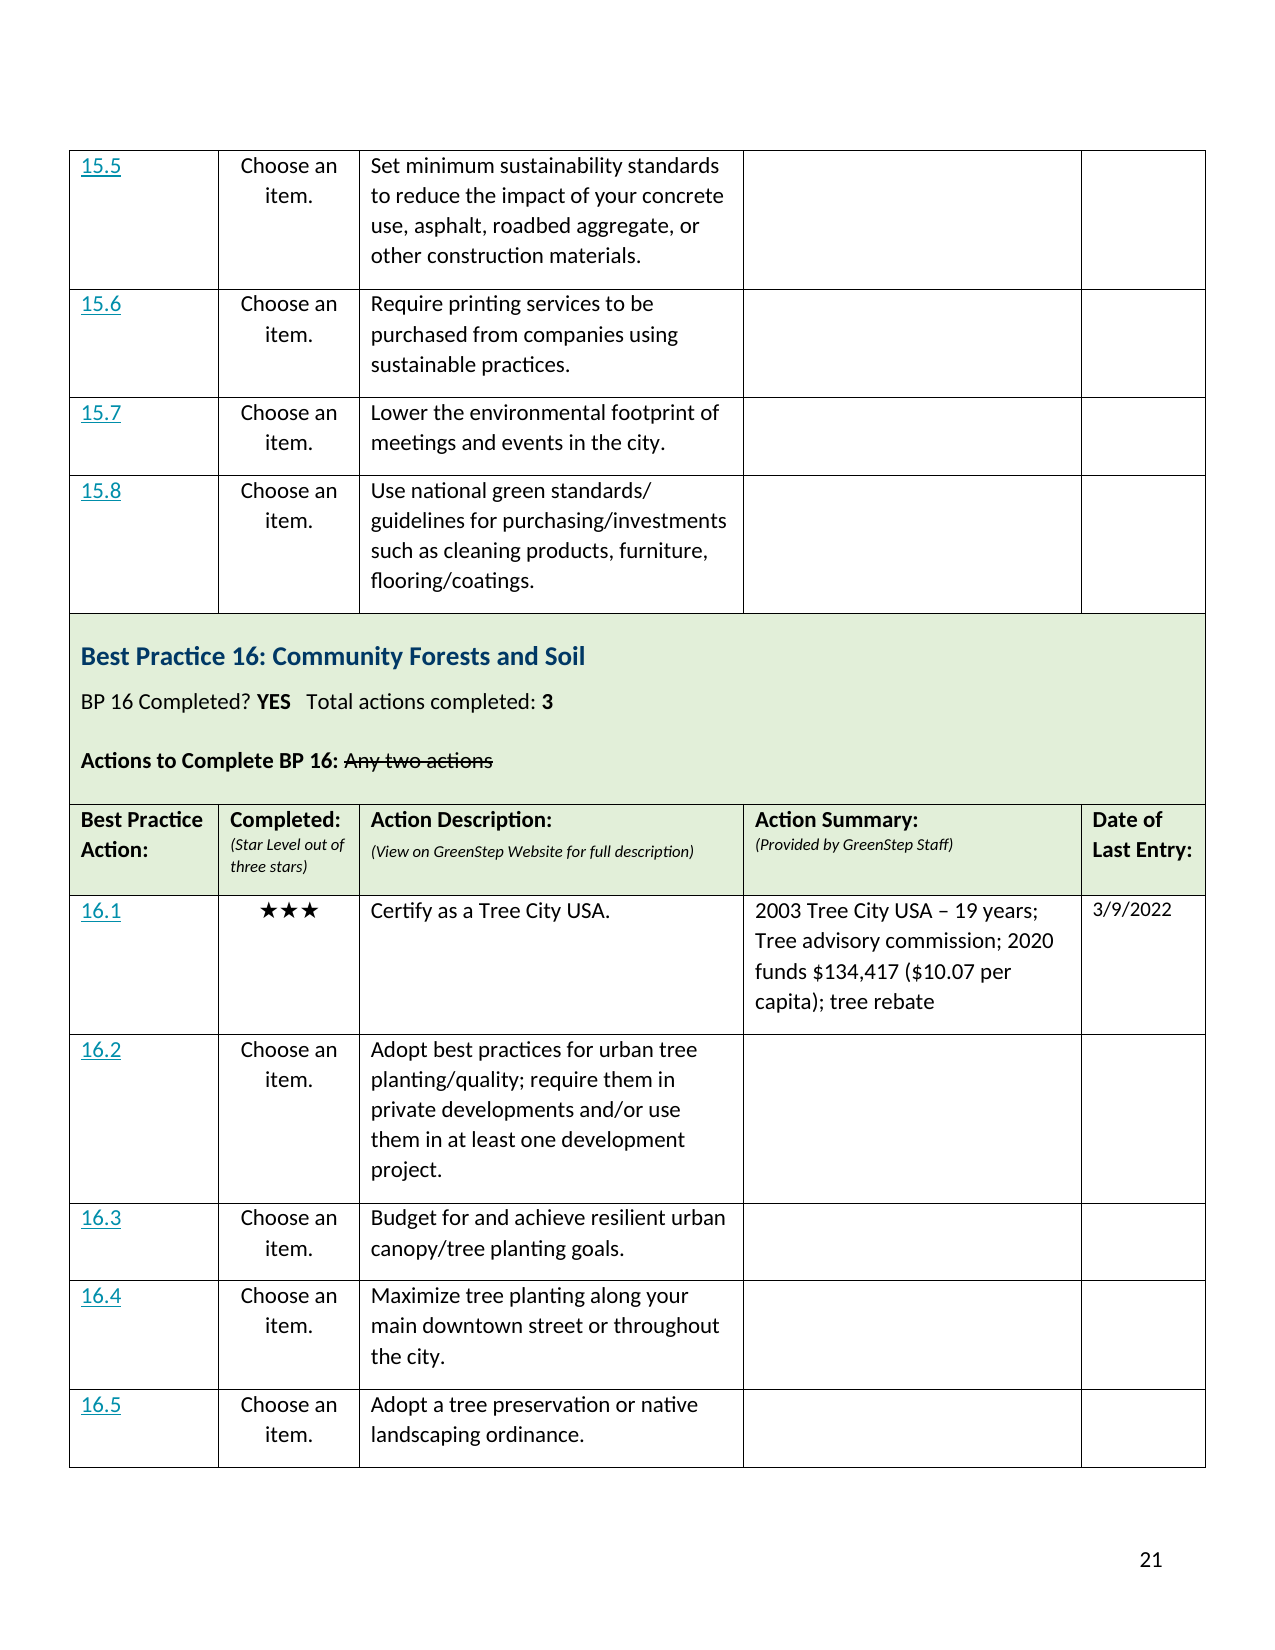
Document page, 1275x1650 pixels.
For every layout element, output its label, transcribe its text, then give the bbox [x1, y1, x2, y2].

table_cell [219, 1281, 359, 1389]
table_cell [744, 476, 1081, 613]
table_cell [1082, 476, 1205, 613]
table_cell Adopt best practices for urban tree planting/quality; require them in private developments and/or use them in at least one development project. [360, 1035, 743, 1202]
table_cell [744, 1204, 1081, 1280]
table_cell 3/9/2022 [1082, 896, 1205, 1034]
table_cell 16.1 [70, 896, 218, 1034]
table_cell [744, 290, 1081, 397]
table_cell [1082, 1390, 1205, 1467]
table_cell [219, 1390, 359, 1467]
table_cell Action Summary: (Provided by GreenStep Staff) [744, 805, 1081, 895]
table_cell Action Description: (View on GreenStep Website for full description) [360, 805, 743, 895]
table_cell [1082, 1035, 1205, 1202]
table_cell 16.4 [70, 1281, 218, 1389]
table_cell 2003 Tree City USA – 19 years; Tree advisory commission; 2020 funds $134,417 ($10.07 per capita); tree rebate [744, 896, 1081, 1034]
table_cell Adopt a tree preservation or native landscaping ordinance. [360, 1390, 743, 1467]
table_cell [1082, 1204, 1205, 1280]
table_cell Best Practice 16: Community Forests and Soil BP 16 Completed? Total actions completed: Actions to Complete BP 16: Any two actions [70, 614, 1205, 804]
table_cell [744, 151, 1081, 288]
table_cell [219, 1035, 359, 1202]
table_cell 16.5 [70, 1390, 218, 1467]
table_cell [744, 1035, 1081, 1202]
table_cell Date of Last Entry: [1082, 805, 1205, 895]
table_cell [1082, 151, 1205, 288]
table_cell [219, 290, 359, 397]
table_cell 16.3 [70, 1204, 218, 1280]
table_cell [219, 896, 359, 1034]
table_cell 16.2 [70, 1035, 218, 1202]
table_cell [219, 151, 359, 288]
table_cell Lower the environmental footprint of meetings and events in the city. [360, 398, 743, 475]
table_cell [1082, 1281, 1205, 1389]
table_cell 15.6 [70, 290, 218, 397]
table_cell Maximize tree planting along your main downtown street or throughout the city. [360, 1281, 743, 1389]
table_cell Certify as a Tree City USA. [360, 896, 743, 1034]
table_cell Set minimum sustainability standards to reduce the impact of your concrete use, asphalt, roadbed aggregate, or other construction materials. [360, 151, 743, 288]
table_cell Budget for and achieve resilient urban canopy/tree planting goals. [360, 1204, 743, 1280]
table_cell Best Practice Action: [70, 805, 218, 895]
table_cell [744, 1390, 1081, 1467]
table_cell 15.5 [70, 151, 218, 288]
table_cell Use national green standards/ guidelines for purchasing/investments such as cleaning products, furniture, flooring/coatings. [360, 476, 743, 613]
table_cell 15.7 [70, 398, 218, 475]
table_cell [744, 398, 1081, 475]
table_cell [219, 476, 359, 613]
table_cell Require printing services to be purchased from companies using sustainable practices. [360, 290, 743, 397]
table_cell 15.8 [70, 476, 218, 613]
table_cell Completed: (Star Level out of three stars) [219, 805, 359, 895]
table_cell [1082, 290, 1205, 397]
table_cell [219, 1204, 359, 1280]
table_cell [744, 1281, 1081, 1389]
table_cell [1082, 398, 1205, 475]
table_cell [219, 398, 359, 475]
